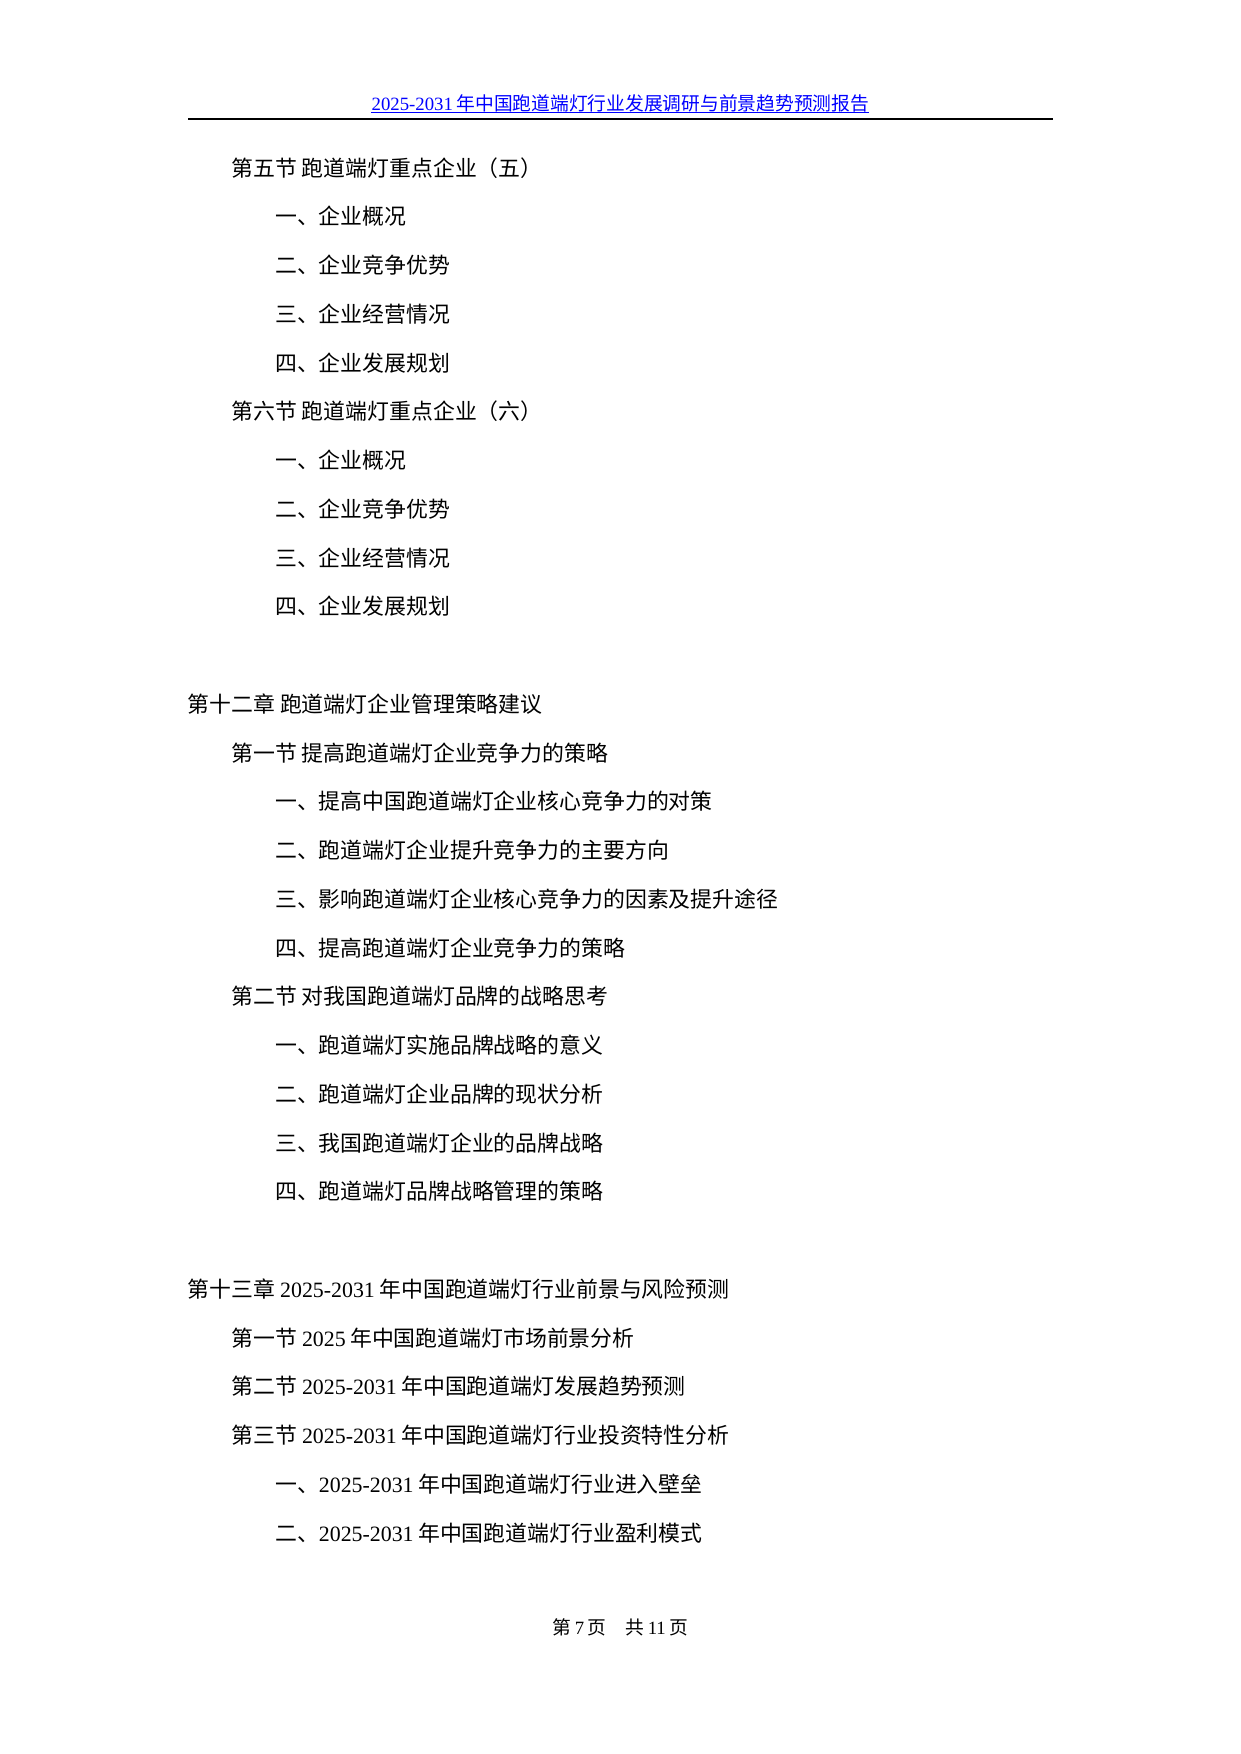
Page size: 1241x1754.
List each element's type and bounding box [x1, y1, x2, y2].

text [187, 150, 1053, 1548]
